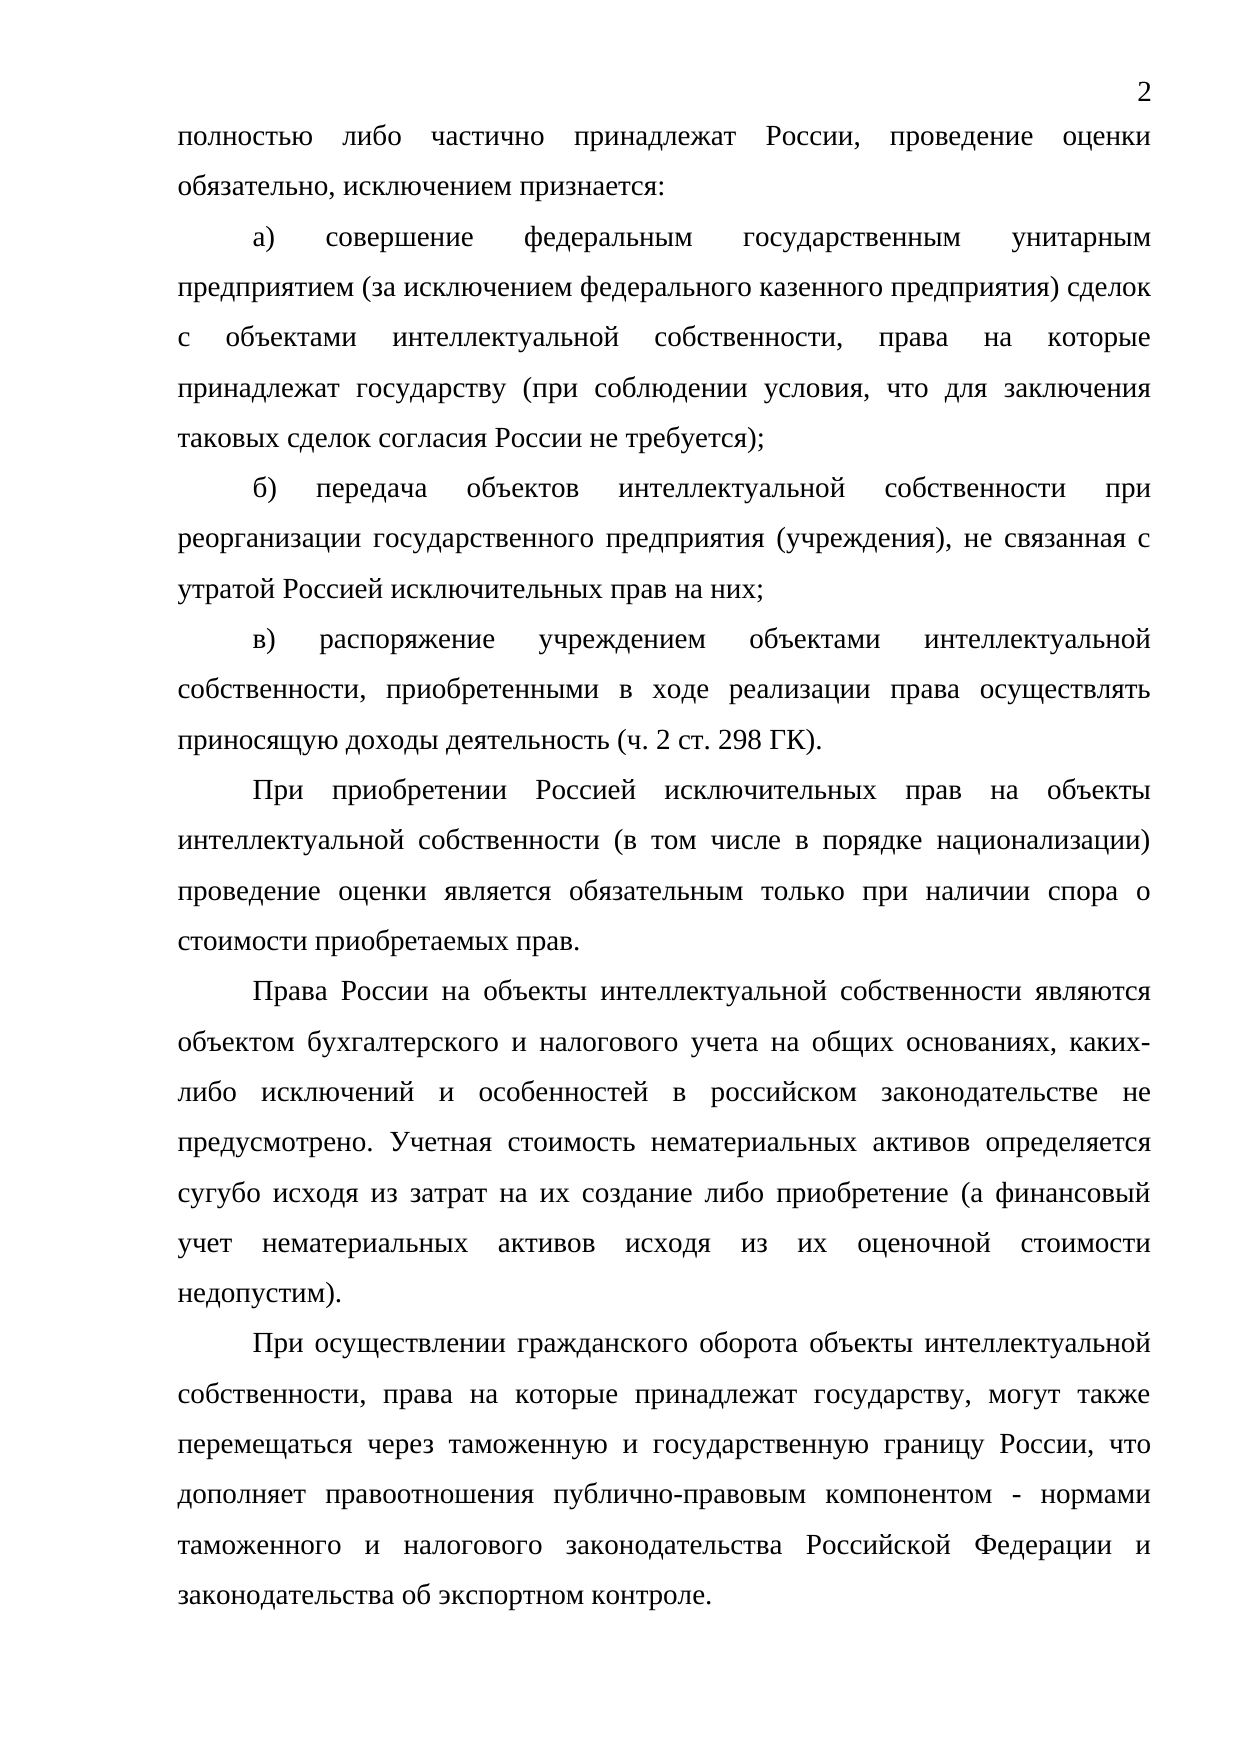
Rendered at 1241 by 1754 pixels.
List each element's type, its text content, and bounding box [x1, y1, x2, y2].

text Права России на объекты интеллектуальной собственности являются объектом бухгалтерского и налогового учета на общих основаниях, каких-либо исключений и особенностей в российском законодательстве не предусмотрено. Учетная стоимость нематериальных активов определяется сугубо исходя из затрат на их создание либо приобретение (а финансовый учет нематериальных активов исходя из их оценочной стоимости недопустим). [177, 973, 1152, 1309]
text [177, 118, 1152, 202]
text При осуществлении гражданского оборота объекты интеллектуальной собственности, права на которые принадлежат государству, могут также перемещаться через таможенную и государственную границу России, что дополняет правоотношения публично-правовым компонентом - нормами таможенного и налогового законодательства Российской Федерации и законодательства об экспортном контроле. [177, 1326, 1152, 1611]
text б) передача объектов интеллектуальной собственности при реорганизации государственного предприятия (учреждения), не связанная с утратой Россией исключительных прав на них; [177, 470, 1152, 604]
text а) совершение федеральным государственным унитарным предприятием (за исключением федерального казенного предприятия) сделок с объектами интеллектуальной собственности, права на которые принадлежат государству (при соблюдении условия, что для заключения таковых сделок согласия России не требуется); [177, 219, 1152, 453]
text При приобретении Россией исключительных прав на объекты интеллектуальной собственности (в том числе в порядке национализации) проведение оценки является обязательным только при наличии спора о стоимости приобретаемых прав. [177, 772, 1152, 957]
text в) распоряжение учреждением объектами интеллектуальной собственности, приобретенными в ходе реализации права осуществлять приносящую доходы деятельность (ч. 2 ст. 298 ГК). [177, 621, 1152, 755]
